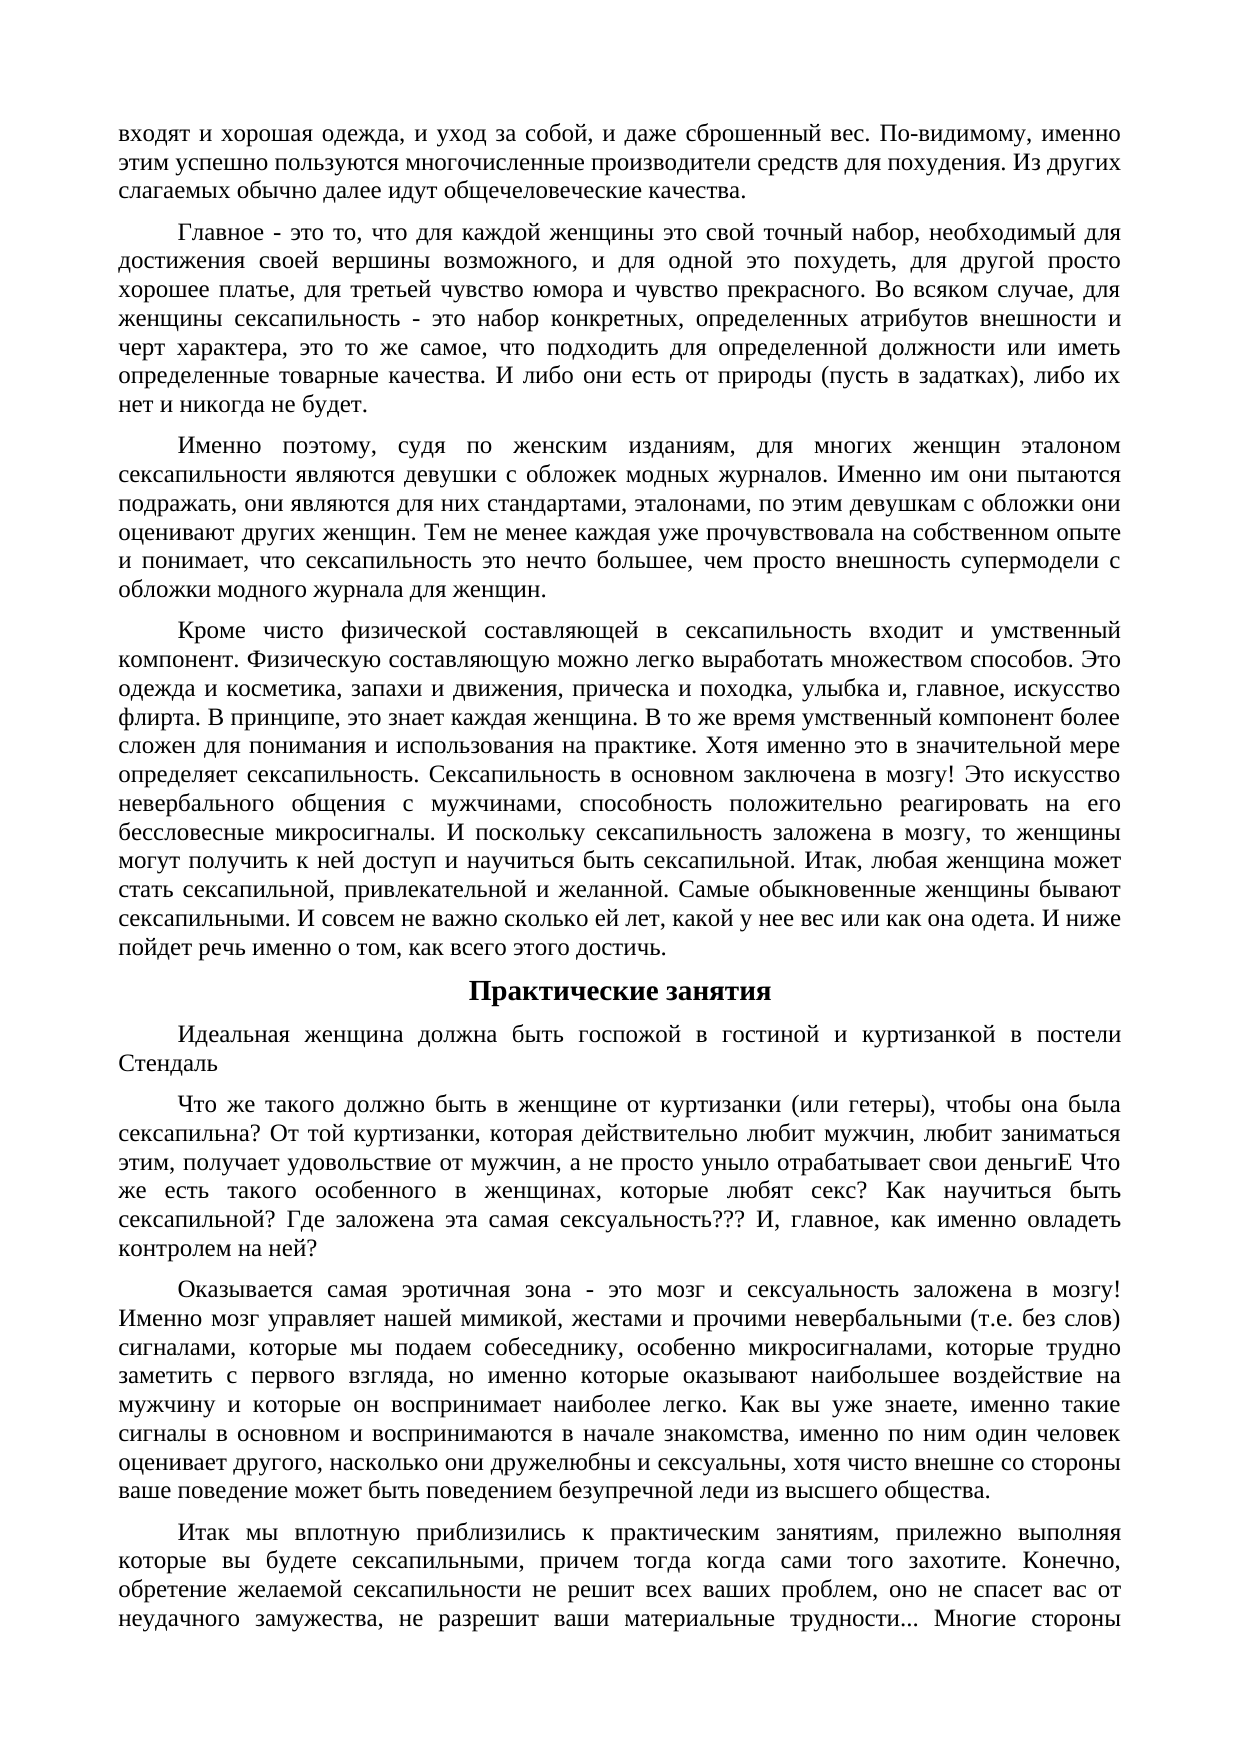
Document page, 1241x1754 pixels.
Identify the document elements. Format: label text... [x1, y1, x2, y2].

text Главное - это то, что для каждой женщины это свой точный набор, необходимый для достижения своей вершины возможного, и для одной это похудеть, для другой просто хорошее платье, для третьей чувство юмора и чувство прекрасного. Во всяком случае, для женщины сексапильность - это набор конкретных, определенных атрибутов внешности и черт характера, это то же самое, что подходить для определенной должности или иметь определенные товарные качества. И либо они есть от природы (пусть в задатках), либо их нет и никогда не будет. [118, 217, 1122, 418]
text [118, 1517, 1122, 1632]
text Оказывается самая эротичная зона - это мозг и сексуальность заложена в мозгу! Именно мозг управляет нашей мимикой, жестами и прочими невербальными (т.е. без слов) сигналами, которые мы подаем собеседнику, особенно микросигналами, которые трудно заметить с первого взгляда, но именно которые оказывают наибольшее воздействие на мужчину и которые он воспринимает наиболее легко. Как вы уже знаете, именно такие сигналы в основном и воспринимаются в начале знакомства, именно по ним один человек оценивает другого, насколько они дружелюбны и сексуальны, хотя чисто внешне со стороны ваше поведение может быть поведением безупречной леди из высшего общества. [118, 1274, 1122, 1504]
text Что же такого должно быть в женщине от куртизанки (или гетеры), чтобы она была сексапильна? От той куртизанки, которая действительно любит мужчин, любит заниматься этим, получает удовольствие от мужчин, а не просто уныло отрабатывает свои деньгиЕ Что же есть такого особенного в женщинах, которые любят секс? Как научиться быть сексапильной? Где заложена эта самая сексуальность??? И, главное, как именно овладеть контролем на ней? [118, 1089, 1122, 1262]
text Практические занятия [118, 973, 1122, 1007]
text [118, 118, 1122, 204]
text Именно поэтому, судя по женским изданиям, для многих женщин эталоном сексапильности являются девушки с обложек модных журналов. Именно им они пытаются подражать, они являются для них стандартами, эталонами, по этим девушкам с обложки они оценивают других женщин. Тем не менее каждая уже прочувствовала на собственном опыте и понимает, что сексапильность это нечто большее, чем просто внешность супермодели с обложки модного журнала для женщин. [118, 431, 1122, 603]
text Кроме чисто физической составляющей в сексапильность входит и умственный компонент. Физическую составляющую можно легко выработать множеством способов. Это одежда и косметика, запахи и движения, прическа и походка, улыбка и, главное, искусство флирта. В принципе, это знает каждая женщина. В то же время умственный компонент более сложен для понимания и использования на практике. Хотя именно это в значительной мере определяет сексапильность. Сексапильность в основном заключена в мозгу! Это искусство невербального общения с мужчинами, способность положительно реагировать на его бессловесные микросигналы. И поскольку сексапильность заложена в мозгу, то женщины могут получить к ней доступ и научиться быть сексапильной. Итак, любая женщина может стать сексапильной, привлекательной и желанной. Самые обыкновенные женщины бывают сексапильными. И совсем не важно сколько ей лет, какой у нее вес или как она одета. И ниже пойдет речь именно о том, как всего этого достичь. [118, 616, 1122, 961]
text Идеальная женщина должна быть госпожой в гостиной и куртизанкой в постели Стендаль [118, 1019, 1122, 1077]
